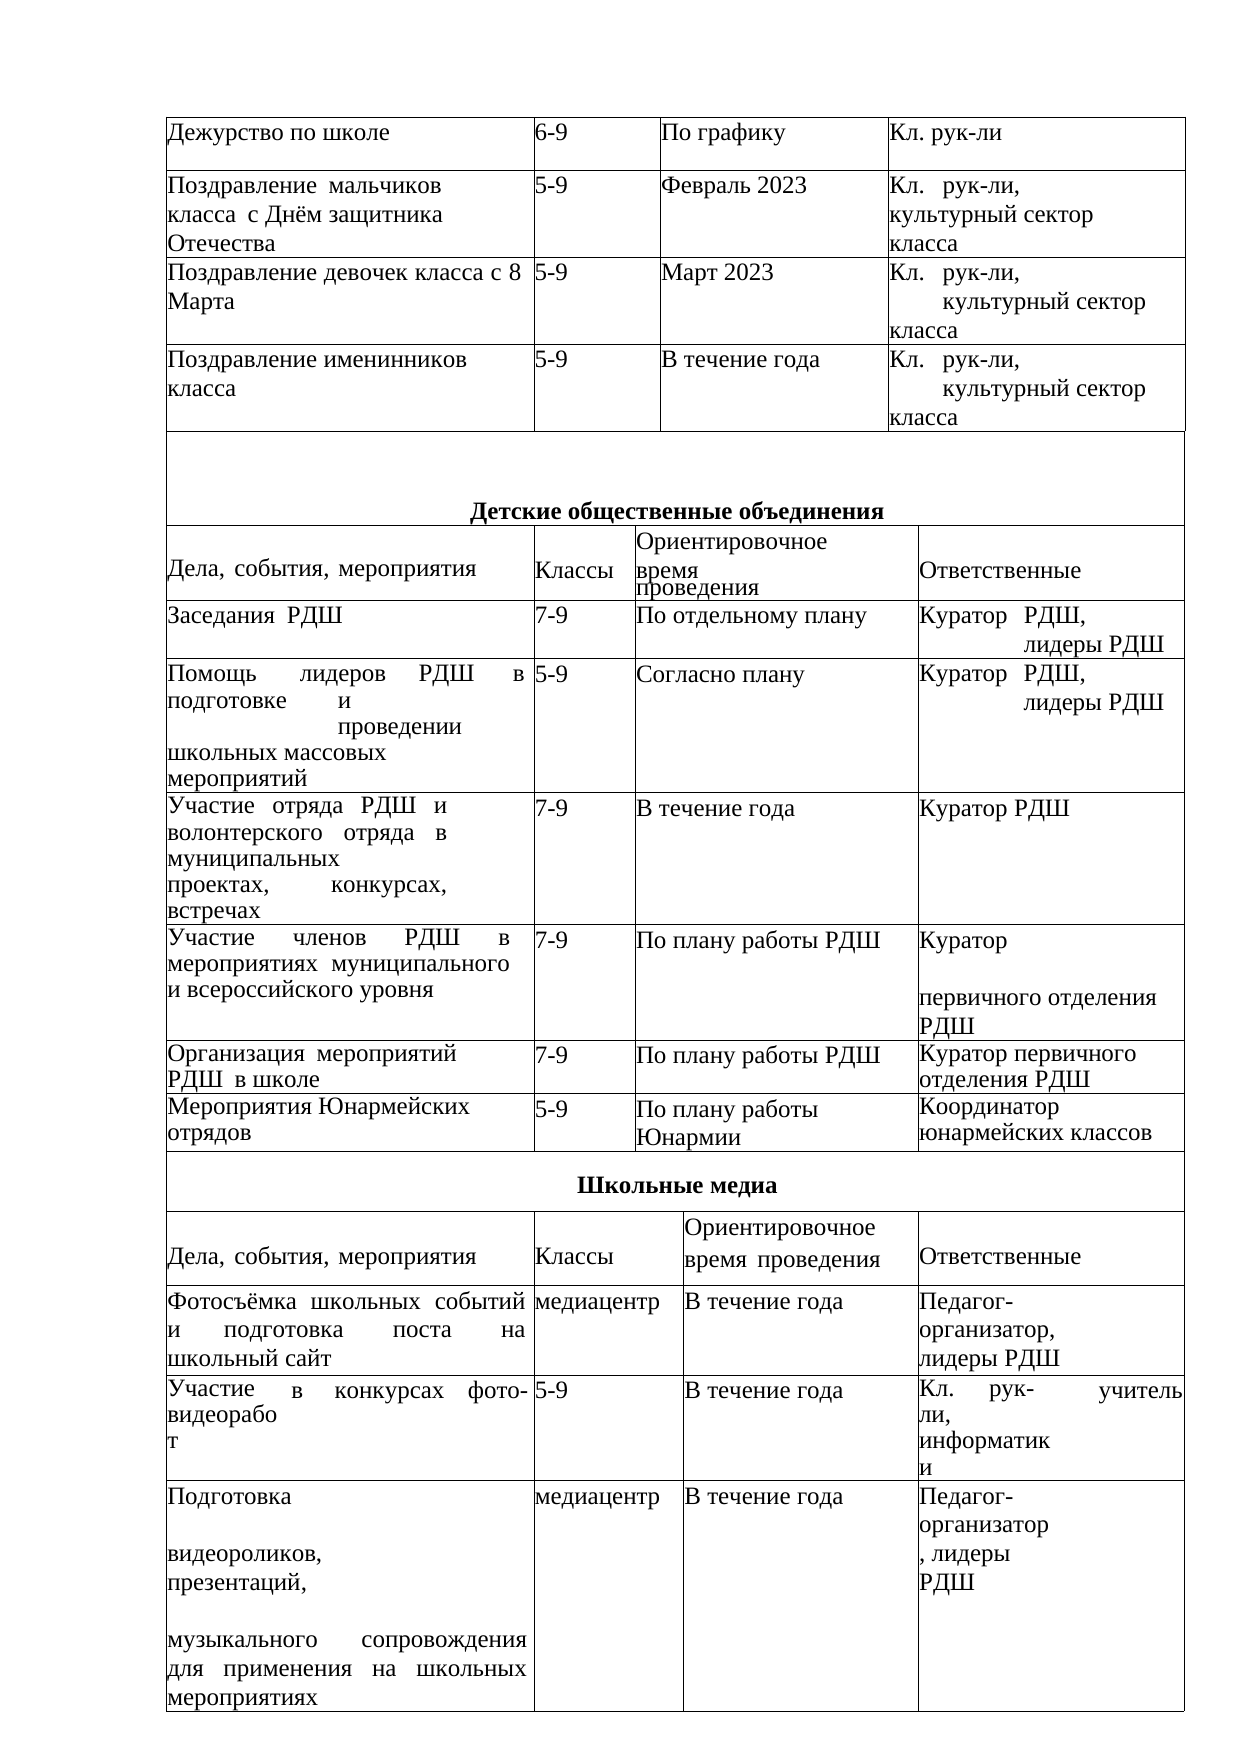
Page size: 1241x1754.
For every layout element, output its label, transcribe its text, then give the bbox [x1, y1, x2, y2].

table_cell В течение года [636, 793, 918, 924]
table_cell Ориентировочное время проведения [636, 526, 918, 600]
table_cell Поздравление мальчиков класса с Днём защитника Отечества [167, 171, 534, 257]
table_cell Фотосъёмка школьных событий и подготовка поста на школьный сайт [167, 1286, 534, 1375]
table_cell конкурсах [318, 1376, 451, 1480]
table_cell Куратор первичного отделения РДШ [919, 925, 1184, 1040]
table_cell Детские общественные объединения [167, 432, 1184, 525]
table_cell медиацентр [535, 1286, 683, 1375]
table_cell Дежурство по школе [167, 118, 534, 169]
table_cell Кл. рук-ли, культурный сектор класса [889, 171, 1185, 257]
table_cell По плану работы РДШ [636, 1041, 918, 1093]
table_cell 7-9 [535, 793, 635, 924]
table_cell учитель [1078, 1376, 1184, 1480]
table_cell Кл. рук-ли, культурный сектор класса [889, 345, 1185, 431]
table_cell Участие членов РДШ в мероприятиях муниципального и всероссийского уровня [167, 925, 534, 1040]
table_cell Классы [535, 1212, 683, 1285]
table_cell Классы [535, 526, 635, 600]
table_cell Школьные медиа [167, 1152, 1184, 1211]
table_cell Поздравление девочек класса с 8 Марта [167, 258, 534, 343]
table_cell По отдельному плану [636, 601, 918, 658]
table_cell В течение года [684, 1376, 918, 1480]
table_cell Подготовка видеороликов, презентаций, музыкального сопровождения для применения на школьных мероприятиях [167, 1481, 534, 1711]
table_cell По плану работы Юнармии [636, 1094, 918, 1151]
table_cell В течение года [684, 1481, 918, 1711]
table_cell Мероприятия Юнармейских отрядов [167, 1094, 534, 1151]
table_cell 5-9 [535, 258, 660, 343]
table_cell Март 2023 [661, 258, 888, 343]
table_cell медиацентр [535, 1481, 683, 1711]
table_cell Куратор РДШ [919, 793, 1184, 924]
table_cell Поздравление именинников класса [167, 345, 534, 431]
table_cell Педагог-организатор, лидеры РДШ [919, 1286, 1184, 1375]
table_cell Организация мероприятий РДШ в школе [167, 1041, 534, 1093]
table_cell Куратор РДШ, лидеры РДШ [919, 601, 1184, 658]
table_cell Координатор юнармейских классов [919, 1094, 1184, 1151]
table_cell Педагог- организатор, лидеры РДШ [919, 1481, 1184, 1711]
table_cell Кл. рук-ли, культурный сектор класса [889, 258, 1185, 343]
table_cell Февраль 2023 [661, 171, 888, 257]
table_cell 7-9 [535, 601, 635, 658]
table_cell Ответственные [919, 526, 1184, 600]
table_cell Ориентировочное время проведения [684, 1212, 918, 1285]
table_cell Кл. рук-ли [889, 118, 1185, 169]
table_cell Заседания РДШ [167, 601, 534, 658]
table_cell Куратор первичного отделения РДШ [919, 1041, 1184, 1093]
table_cell В течение года [684, 1286, 918, 1375]
table_cell Согласно плану [636, 659, 918, 792]
table_cell Помощь лидеров РДШ в подготовке и проведении школьных массовых мероприятий [167, 659, 534, 792]
table_cell Ответственные [919, 1212, 1184, 1285]
table_cell 5-9 [535, 1094, 635, 1151]
table_cell 6-9 [535, 118, 660, 169]
table_cell в [284, 1376, 317, 1480]
table_cell Дела, события, мероприятия [167, 526, 534, 600]
table_cell 7-9 [535, 1041, 635, 1093]
table_cell Участие отряда РДШ и волонтерского отряда в муниципальных проектах, конкурсах, встречах [167, 793, 534, 924]
table_cell Участие видеоработ [167, 1376, 284, 1480]
table_cell 5-9 [535, 345, 660, 431]
table_cell По плану работы РДШ [636, 925, 918, 1040]
table_cell По графику [661, 118, 888, 169]
table_cell фото- [451, 1376, 534, 1480]
table_cell Кл. рук-ли, информатики [919, 1376, 1078, 1480]
table_cell 5-9 [535, 171, 660, 257]
table_cell В течение года [661, 345, 888, 431]
table_cell Куратор РДШ, лидеры РДШ [919, 659, 1184, 792]
table_cell Дела, события, мероприятия [167, 1212, 534, 1285]
table_cell 5-9 [535, 1376, 683, 1480]
table_cell 5-9 [535, 659, 635, 792]
table_cell 7-9 [535, 925, 635, 1040]
